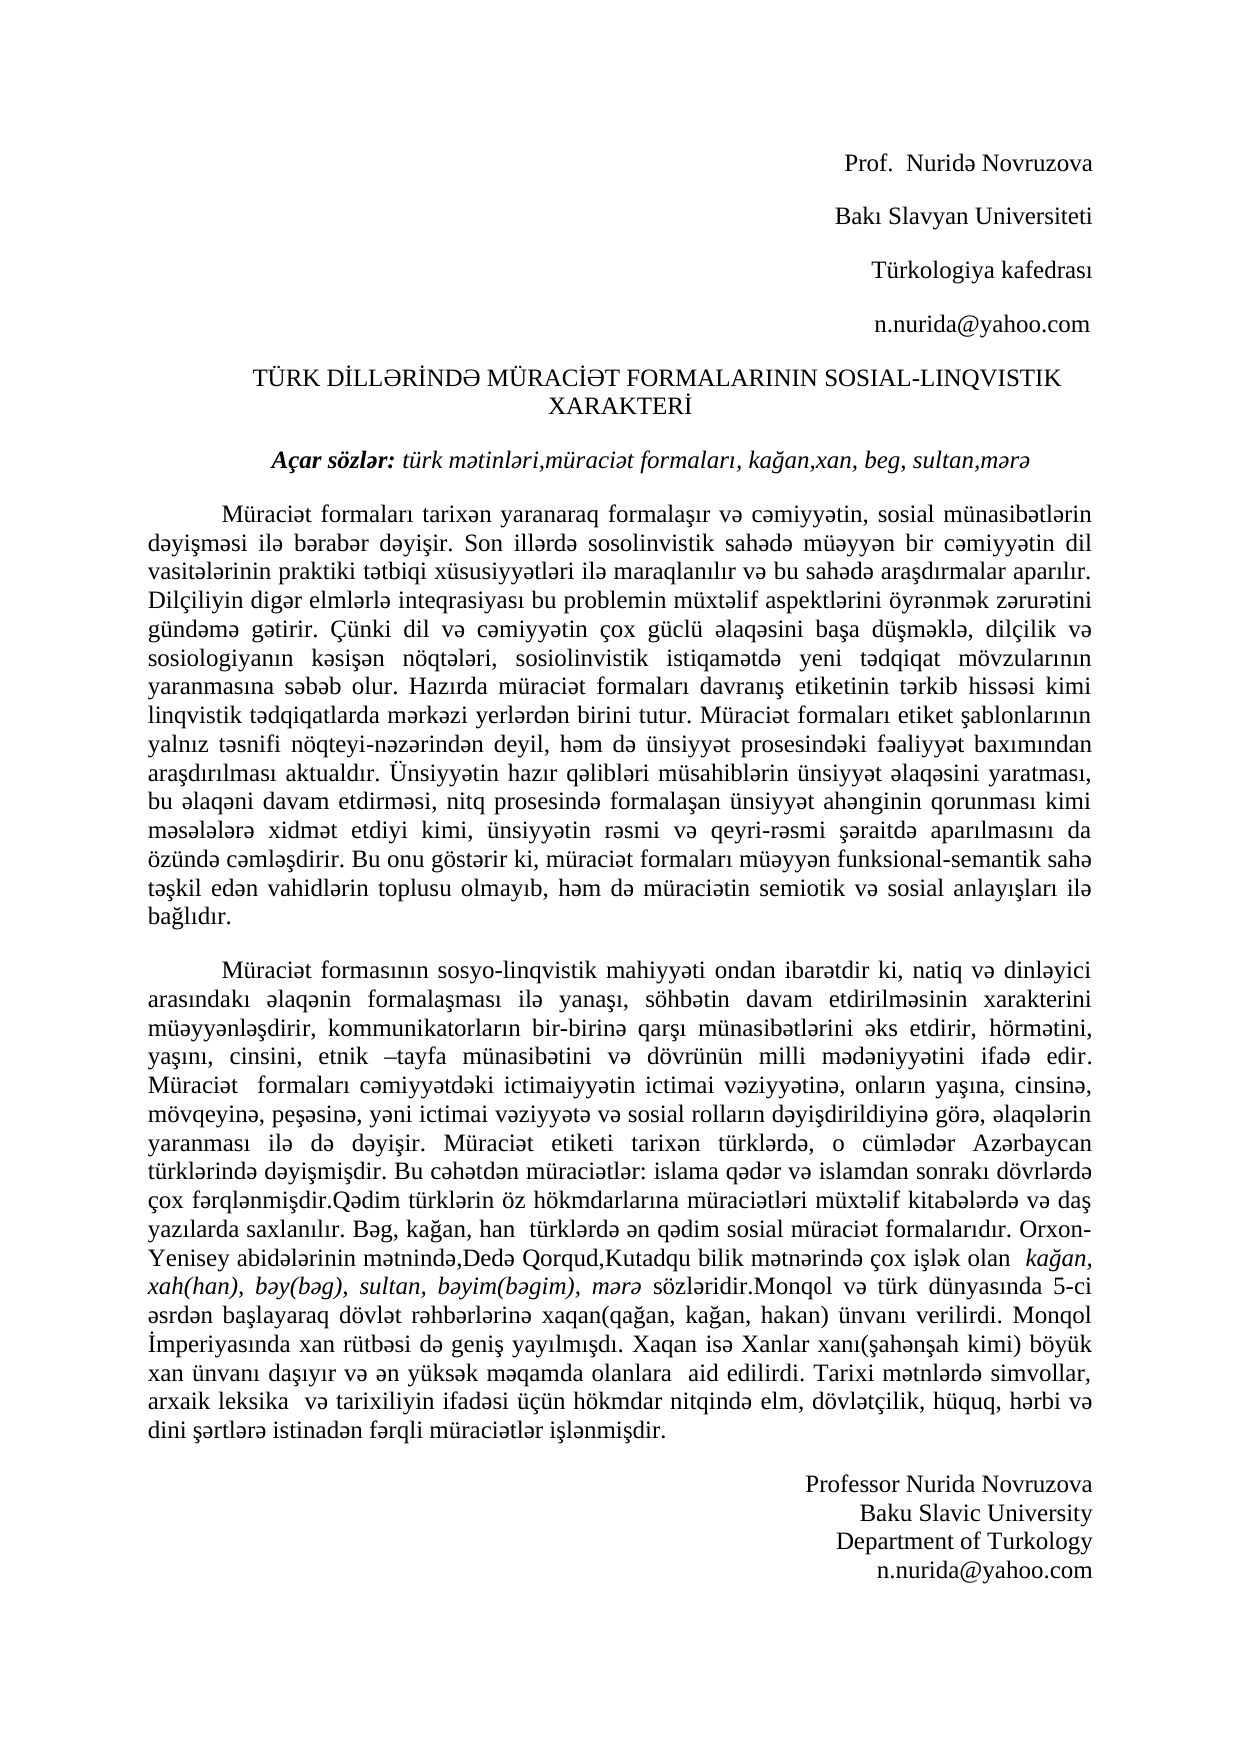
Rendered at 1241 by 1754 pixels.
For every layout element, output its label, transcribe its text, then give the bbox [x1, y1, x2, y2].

text Professor Nurida Novruzova [148, 1469, 1093, 1498]
text Müraciət formasının sosyo-linqvistik mahiyyəti ondan ibarətdir ki, natiq və dinləyici arasındakı əlaqənin formalaşması ilə yanaşı, söhbətin davam etdirilməsinin xarakterini müəyyənləşdirir, kommunikatorların bir-birinə qarşı münasibətlərini əks etdirir, hörmətini, yaşını, cinsini, etnik –tayfa münasibətini və dövrünün milli mədəniyyətini ifadə edir. Müraciət formaları cəmiyyətdəki ictimaiyyətin ictimai vəziyyətinə, onların yaşına, cinsinə, mövqeyinə, peşəsinə, yəni ictimai vəziyyətə və sosial rolların dəyişdirildiyinə görə, əlaqələrin yaranması ilə də dəyişir. Müraciət etiketi tarixən türklərdə, o cümlədər Azərbaycan türklərində dəyişmişdir. Bu cəhətdən müraciətlər: islama qədər və islamdan sonrakı dövrlərdə çox fərqlənmişdir.Qədim türklərin öz hökmdarlarına müraciətləri müxtəlif kitabələrdə və daş yazılarda saxlanılır. Bəg, kağan, han türklərdə ən qədim sosial müraciət formalarıdır. Orxon-Yenisey abidәlәrinin mәtnində,Dedə Qorqud,Kutadqu bilik mətnərində çox işlək olan kağan, xah(han), bəy(bəg), sultan, bəyim(bəgim), mərə sözləridir.Monqol və türk dünyasında 5-ci əsrdən başlayaraq dövlət rəhbərlərinə xaqan(qağan, kağan, hakan) ünvanı verilirdi. Monqol İmperiyasında xan rütbəsi də geniş yayılmışdı. Xaqan isə Xanlar xanı(şahənşah kimi) böyük xan ünvanı daşıyır və ən yüksək məqamda olanlara aid edilirdi. Tarixi mətnlərdə simvollar, arxaik leksika və tarixiliyin ifadəsi üçün hökmdar nitqində elm, dövlətçilik, hüquq, hərbi və dini şərtlərə istinadən fərqli müraciətlər işlənmişdir. [148, 955, 1093, 1444]
text Türkologiya kafedrası [148, 255, 1093, 284]
text Baku Slavic University [148, 1498, 1093, 1526]
text n.nurida@yahoo.com [148, 1555, 1093, 1584]
text n.nurida@yahoo.com [148, 309, 1093, 338]
text Müraciət formaları tarixən yaranaraq formalaşır və cəmiyyətin, sosial münasibətlərin dəyişməsi ilə bərabər dəyişir. Son illərdə sosolinvistik sahədə müəyyən bir cəmiyyətin dil vasitələrinin praktiki tətbiqi xüsusiyyətləri ilə maraqlanılır və bu sahədə araşdırmalar aparılır. Dilçiliyin digər elmlərlə inteqrasiyası bu problemin müxtəlif aspektlərini öyrənmək zərurətini gündəmə gətirir. Çünki dil və cəmiyyətin çox güclü əlaqəsini başa düşməklə, dilçilik və sosiologiyanın kəsişən nöqtələri, sosiolinvistik istiqamətdə yeni tədqiqat mövzularının yaranmasına səbəb olur. Hazırda müraciət formaları davranış etiketinin tərkib hissəsi kimi linqvistik tədqiqatlarda mərkəzi yerlərdən birini tutur. Müraciət formaları etiket şablonlarının yalnız təsnifi nöqteyi-nəzərindən deyil, həm də ünsiyyət prosesindəki fəaliyyət baxımından araşdırılması aktualdır. Ünsiyyətin hazır qəlibləri müsahiblərin ünsiyyət əlaqəsini yaratması, bu əlaqəni davam etdirməsi, nitq prosesində formalaşan ünsiyyət ahənginin qorunması kimi məsələlərə xidmət etdiyi kimi, ünsiyyətin rəsmi və qeyri-rəsmi şəraitdə aparılmasını da özündə cəmləşdirir. Bu onu göstərir ki, müraciət formaları müəyyən funksional-semantik sahə təşkil edən vahidlərin toplusu olmayıb, həm də müraciətin semiotik və sosial anlayışları ilə bağlıdır. [148, 499, 1093, 930]
text Açar sözlər: türk mətinləri,müraciət formaları, kağan,xan, beg, sultan,mərə [148, 445, 1093, 474]
text Department of Turkology [148, 1526, 1093, 1555]
text Prof. Nuridə Novruzova [148, 148, 1093, 176]
text Bakı Slavyan Universiteti [148, 201, 1093, 230]
text TÜRK DİLLƏRİNDƏ MÜRACİƏT FORMALARININ SOSIAL-LINQVISTIK XARAKTERİ [148, 363, 1093, 420]
